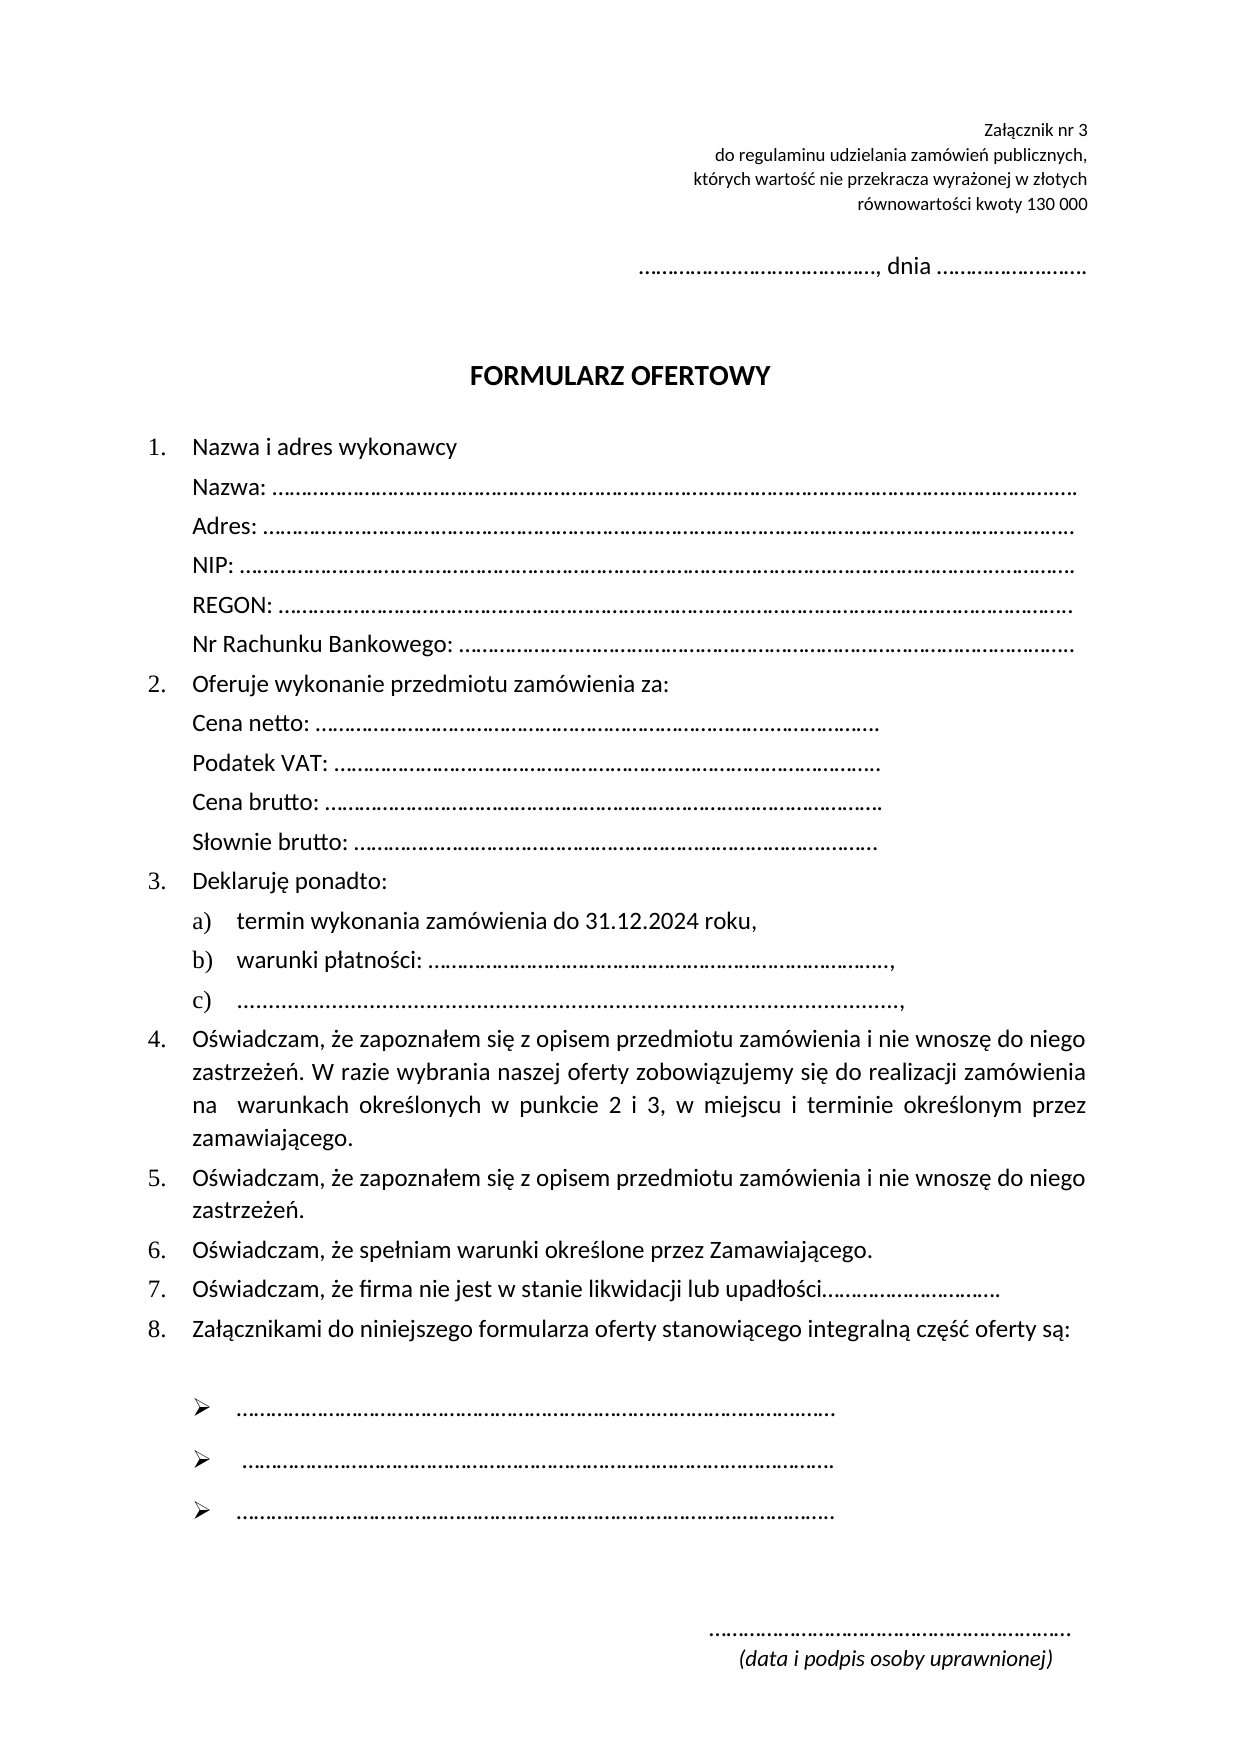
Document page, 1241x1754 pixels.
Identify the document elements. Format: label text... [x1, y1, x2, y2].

list ………………………………………………………………………………………….. [192, 1495, 1087, 1526]
list ……………………………………………………………….…………………….…… [192, 1393, 1087, 1423]
text ……………………………………………………… [149, 1612, 1088, 1642]
text Nr Rachunku Bankowego: …………………………………………………………………………………………….. [192, 629, 1087, 659]
list Oświadczam, że zapoznałem się z opisem przedmiotu zamówienia i nie wnoszę do niego zastrzeżeń. W razie wybrania naszej oferty zobowiązujemy się do realizacji zamówienia na warunkach określonych w punkcie 2 i 3, w miejscu i terminie określonym przez zamawiającego. [148, 1023, 1087, 1153]
text Podatek VAT: ………………………………………………………………………………….. [192, 747, 974, 778]
text Cena brutto: ……………………………………………………………………………………. [192, 787, 1087, 817]
list Nazwa i adres wykonawcy [148, 431, 1087, 462]
list Deklaruję ponadto: [148, 866, 1087, 896]
list ........................................................................................................., [192, 984, 1087, 1014]
list Oświadczam, że spełniam warunki określone przez Zamawiającego. [148, 1234, 1087, 1264]
list warunki płatności: …………………………………………………………………….., [192, 944, 1087, 975]
list Oświadczam, że firma nie jest w stanie likwidacji lub upadłości…………………………. [148, 1273, 1087, 1304]
text Nazwa: ……………………………………………………………………………………………………………………….…. [192, 471, 1087, 501]
text których wartość nie przekracza wyrażonej w złotych [148, 167, 1088, 190]
text Załącznik nr 3 [148, 118, 1088, 141]
list Oświadczam, że zapoznałem się z opisem przedmiotu zamówienia i nie wnoszę do niego zastrzeżeń. [148, 1162, 1087, 1225]
text (data i podpis osoby uprawnionej) [148, 1644, 1086, 1673]
text Cena netto: …………………………………………………………………….………………. [192, 708, 1087, 738]
text Adres: ……………………………………………………………………………………………………….………………….. [192, 510, 1087, 541]
text do regulaminu udzielania zamówień publicznych, [148, 143, 1088, 166]
text REGON: ……………………………………………………………………….……………………………………………….. [192, 589, 1087, 620]
text Słownie brutto: ……………………………………………………………………….……… [192, 826, 1087, 857]
list Załącznikami do niniejszego formularza oferty stanowiącego integralną część oferty są: [148, 1313, 1087, 1343]
text NIP: ………………………………………………………………………………………….………………………..…………. [192, 550, 1087, 580]
text równowartości kwoty 130 000 [148, 192, 1088, 215]
list …………………………………………………………………………………………. [192, 1444, 1087, 1474]
text ……………..……………………, dnia ……………….……. [148, 250, 1088, 280]
list termin wykonania zamówienia do 31.12.2024 roku, [192, 905, 1087, 936]
list Oferuje wykonanie przedmiotu zamówienia za: [148, 668, 1087, 699]
text FORMULARZ OFERTOWY [148, 357, 1092, 392]
